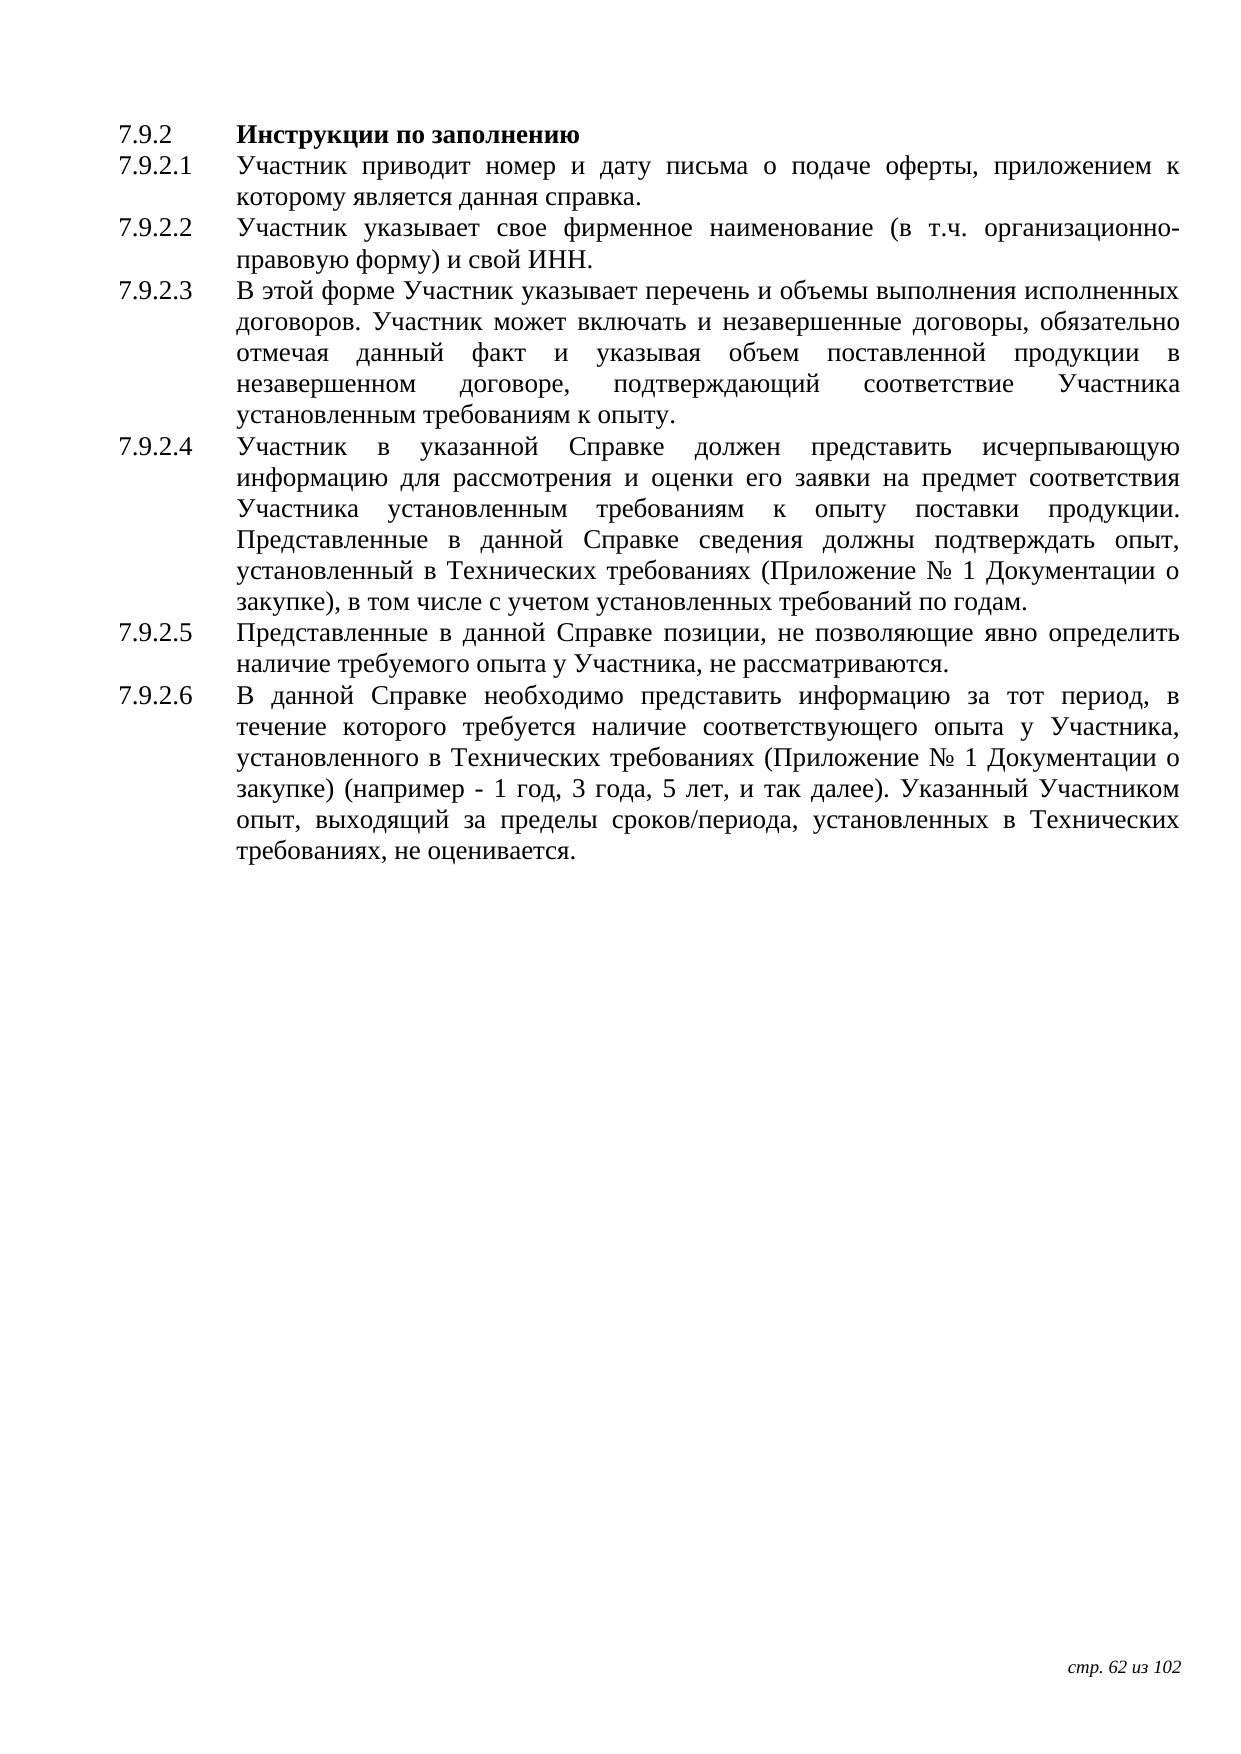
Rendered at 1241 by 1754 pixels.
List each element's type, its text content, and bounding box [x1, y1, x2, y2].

text Представленные в данной Справке позиции, не позволяющие явно определить наличие требуемого опыта у Участника, не рассматриваются. [118, 616, 1181, 679]
text В данной Справке необходимо представить информацию за тот период, в течение которого требуется наличие соответствующего опыта у Участника, установленного в Технических требованиях (Приложение № 1 Документации о закупке) (например - 1 год, 3 года, 5 лет, и так далее). Указанный Участником опыт, выходящий за пределы сроков/периода, установленных в Технических требованиях, не оценивается. [118, 679, 1181, 866]
text В этой форме Участник указывает перечень и объемы выполнения исполненных договоров. Участник может включать и незавершенные договоры, обязательно отмечая данный факт и указывая объем поставленной продукции в незавершенном договоре, подтверждающий соответствие Участника установленным требованиям к опыту. [118, 274, 1181, 429]
text Участник в указанной Справке должен представить исчерпывающую информацию для рассмотрения и оценки его заявки на предмет соответствия Участника установленным требованиям к опыту поставки продукции. Представленные в данной Справке сведения должны подтверждать опыт, установленный в Технических требованиях (Приложение № 1 Документации о закупке), в том числе с учетом установленных требований по годам. [118, 429, 1181, 616]
text Участник указывает свое фирменное наименование (в т.ч. организационно-правовую форму) и свой ИНН. [118, 212, 1181, 274]
text Участник приводит номер и дату письма о подаче оферты, приложением к которому является данная справка. [118, 149, 1181, 212]
text Инструкции по заполнению [118, 118, 1181, 149]
